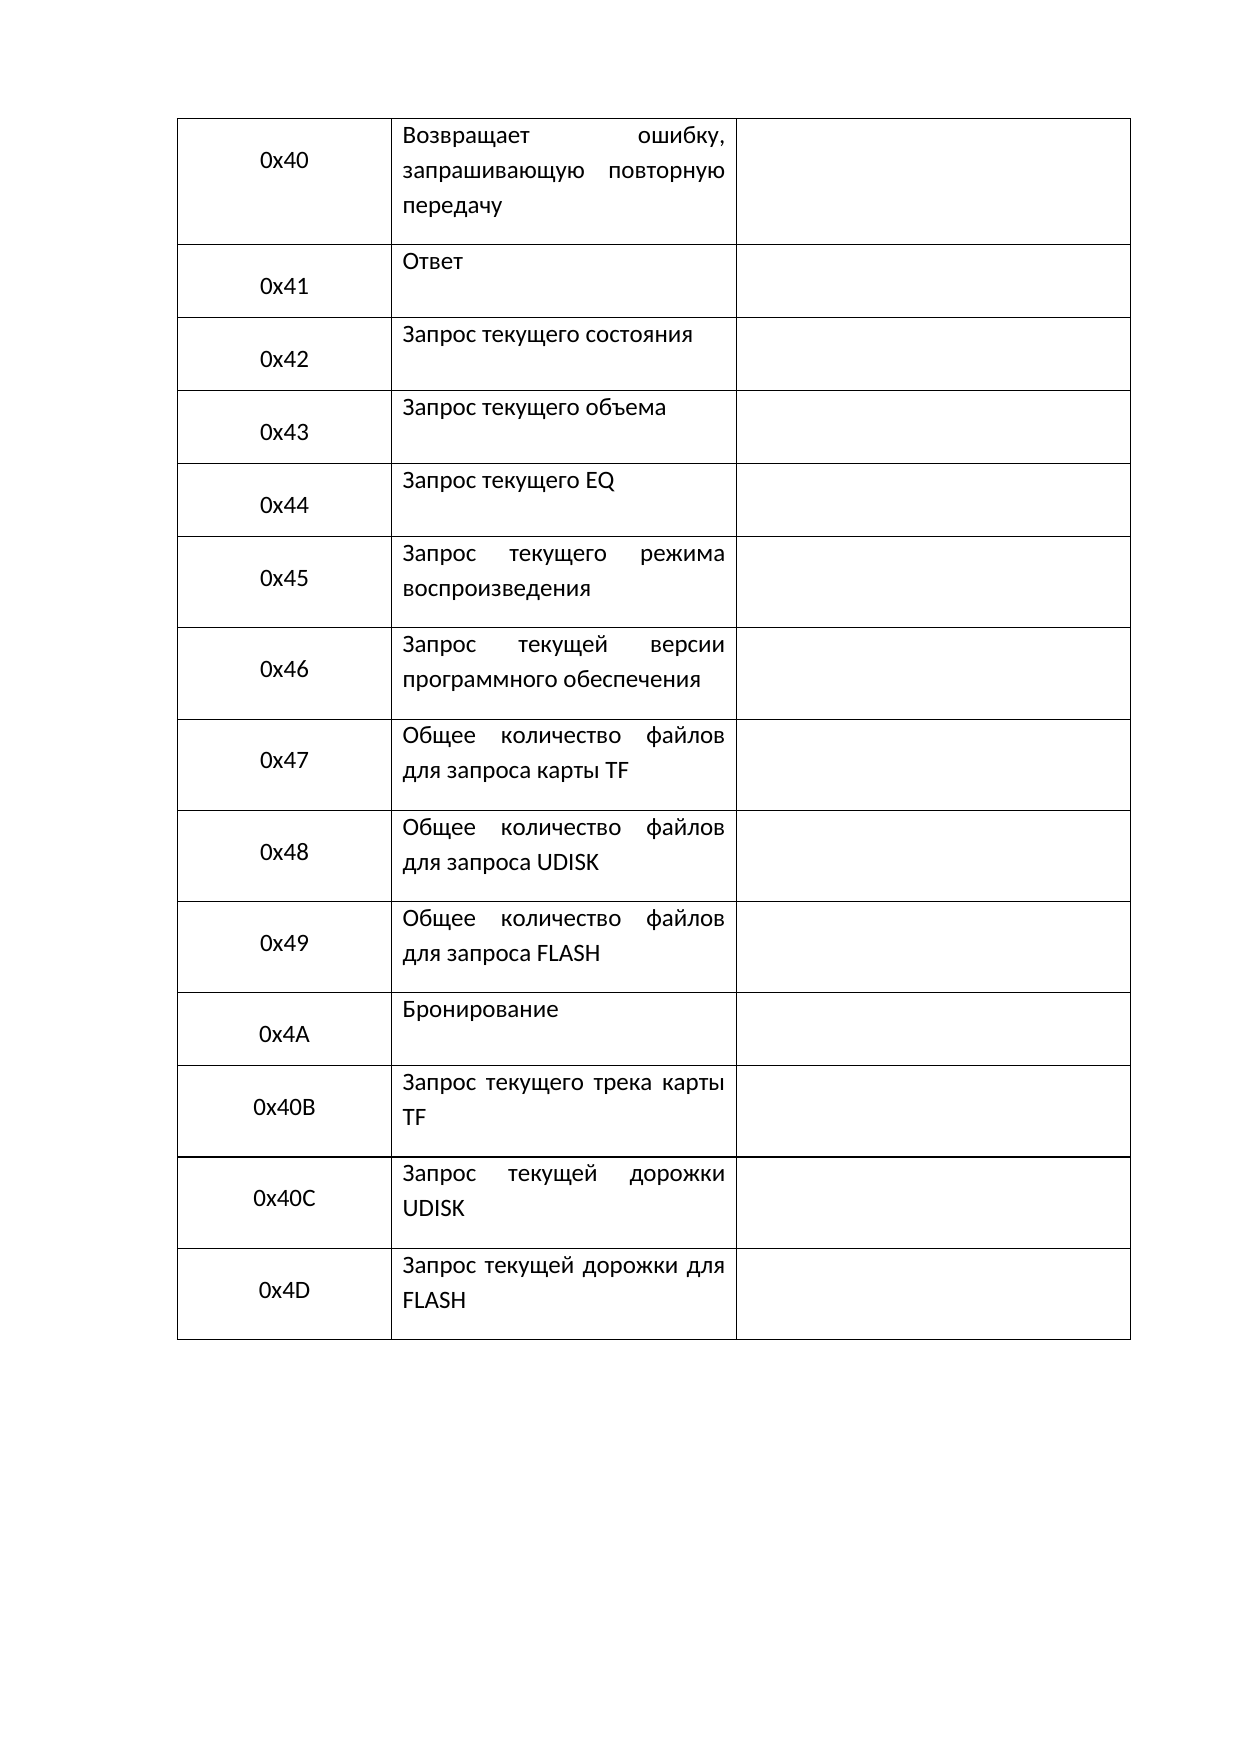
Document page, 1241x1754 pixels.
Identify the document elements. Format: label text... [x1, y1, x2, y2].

table_cell Возвращает ошибку, запрашивающую повторную передачу [392, 119, 736, 244]
table_cell [737, 464, 1130, 536]
table_cell [737, 902, 1130, 992]
table_cell 0x49 [178, 902, 391, 992]
table_cell Общее количество файлов для запроса FLASH [392, 902, 736, 992]
table_cell Общее количество файлов для запроса карты TF [392, 720, 736, 810]
table_cell 0x40C [178, 1158, 391, 1248]
table_cell [737, 1249, 1130, 1339]
table_cell 0x42 [178, 318, 391, 390]
table_cell 0x41 [178, 245, 391, 317]
table_cell 0x40B [178, 1066, 391, 1156]
table_cell [737, 720, 1130, 810]
table_cell [737, 119, 1130, 244]
table_cell 0x4A [178, 993, 391, 1065]
table_cell [737, 993, 1130, 1065]
table_cell 0x48 [178, 811, 391, 901]
table_cell [737, 811, 1130, 901]
table_cell Запрос текущей дорожки для FLASH [392, 1249, 736, 1339]
table_cell [737, 318, 1130, 390]
table_cell 0x46 [178, 628, 391, 718]
table_cell [737, 1158, 1130, 1248]
table_cell Бронирование [392, 993, 736, 1065]
table_cell [737, 245, 1130, 317]
table_cell 0x43 [178, 391, 391, 463]
table_cell 0x44 [178, 464, 391, 536]
table_cell Запрос текущего объема [392, 391, 736, 463]
table_cell [737, 628, 1130, 718]
table_cell Запрос текущего режима воспроизведения [392, 537, 736, 627]
table_cell Ответ [392, 245, 736, 317]
table_cell Запрос текущей версии программного обеспечения [392, 628, 736, 718]
table_cell [737, 537, 1130, 627]
table_cell Запрос текущего EQ [392, 464, 736, 536]
table_cell 0x47 [178, 720, 391, 810]
table_cell Запрос текущего трека карты TF [392, 1066, 736, 1156]
table_cell 0x45 [178, 537, 391, 627]
table_cell Запрос текущей дорожки UDISK [392, 1158, 736, 1248]
table_cell Общее количество файлов для запроса UDISK [392, 811, 736, 901]
table_cell 0x4D [178, 1249, 391, 1339]
table_cell [737, 1066, 1130, 1156]
table_cell [737, 391, 1130, 463]
table_cell Запрос текущего состояния [392, 318, 736, 390]
table_cell 0x40 [178, 119, 391, 244]
